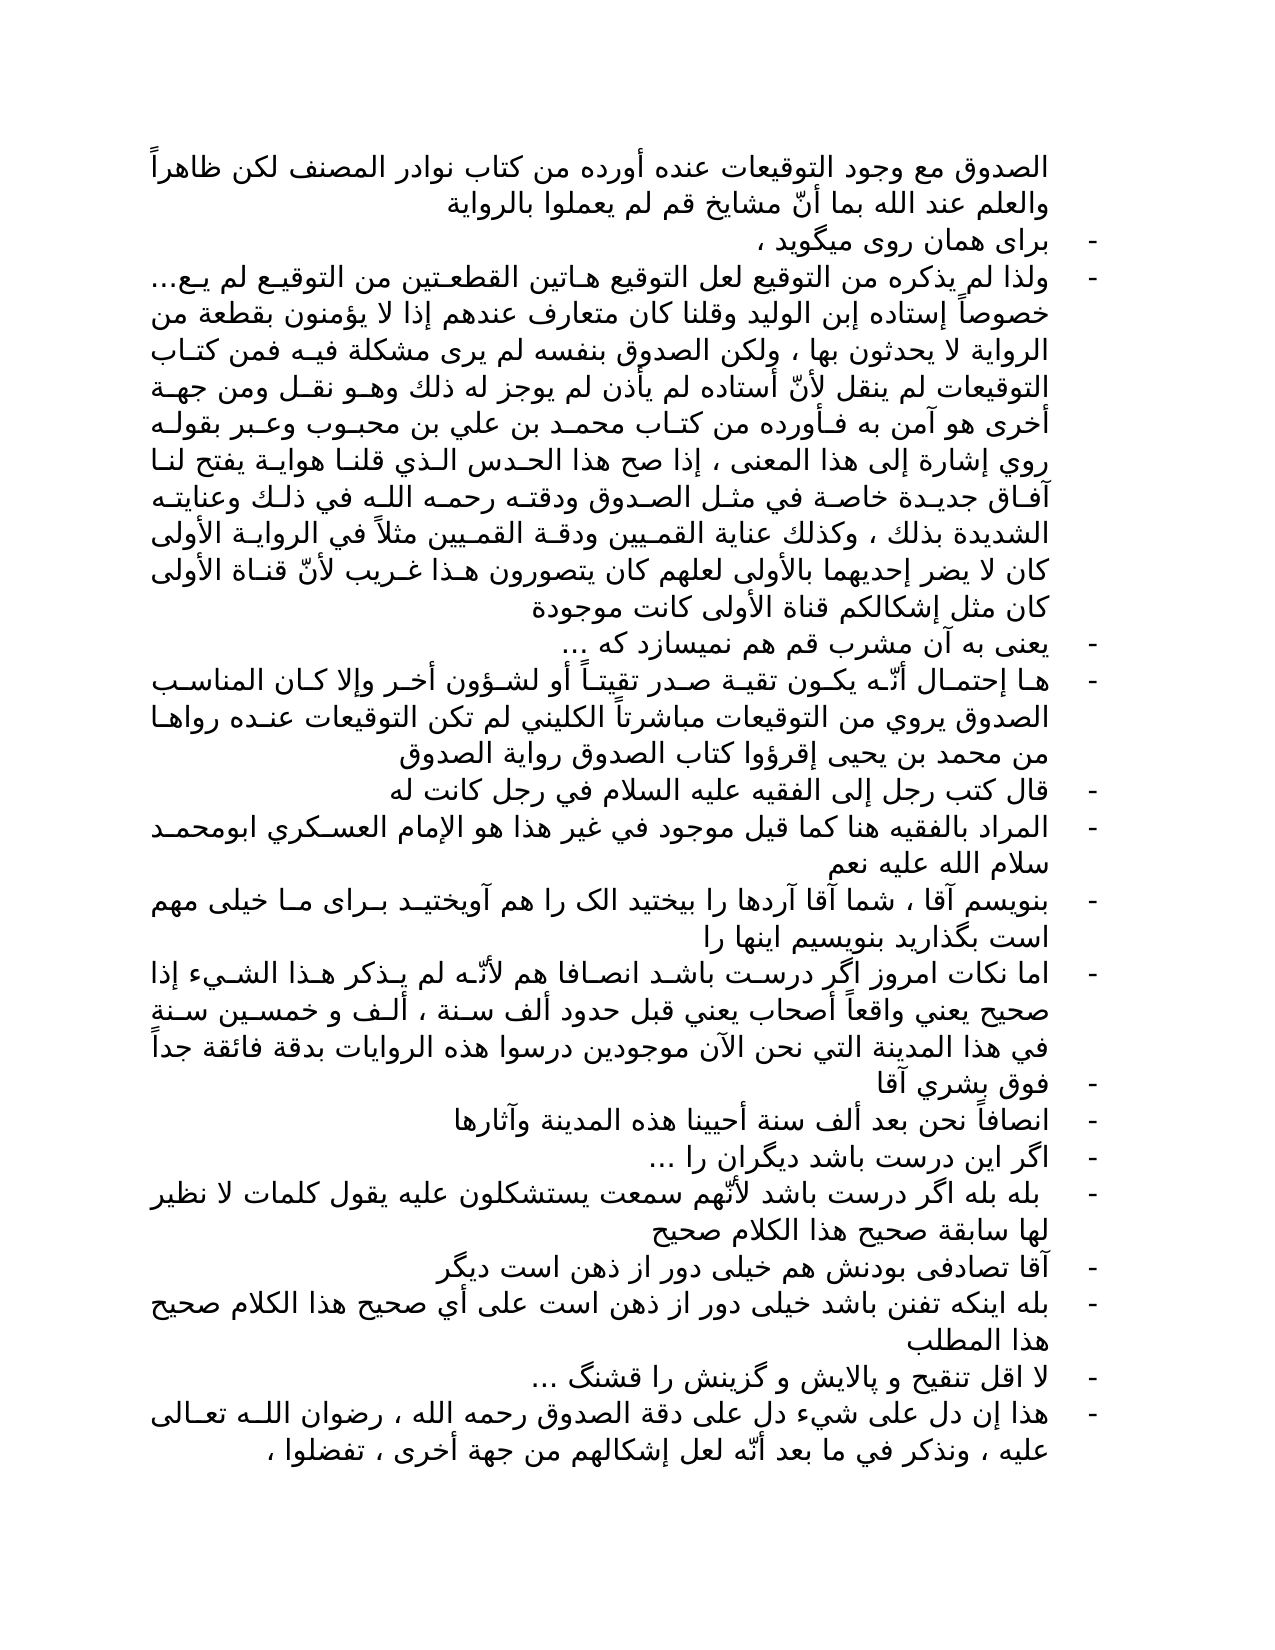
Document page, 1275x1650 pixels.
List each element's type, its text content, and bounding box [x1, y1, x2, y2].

list اگر این درست باشد دیگران را ... [150, 1140, 1087, 1174]
list ولذا لم يذكره من التوقيع لعل التوقيع هاتين القطعتين من التوقيع لم يع... خصوصاً إستاده إبن الوليد وقلنا كان متعارف عندهم إذا لا يؤمنون بقطعة من الرواية لا يحدثون بها ، ولكن الصدوق بنفسه لم يرى مشكلة فيه فمن كتاب التوقيعات لم ينقل لأنّ أستاده لم يأذن لم يوجز له ذلك وهو نقل ومن جهة أخرى هو آمن به فأورده من كتاب محمد بن علي بن محبوب وعبر بقوله روي إشارة إلى هذا المعنى ، إذا صح هذا الحدس الذي قلنا هواية يفتح لنا آفاق جديدة خاصة في مثل الصدوق ودقته رحمه الله في ذلك وعنايته الشديدة بذلك ، وكذلك عناية القميين ودقة القميين مثلاً في الرواية الأولى كان لا يضر إحديهما بالأولى لعلهم كان يتصورون هذا غريب لأنّ قناة الأولى كان مثل إشكالكم قناة الأولى كانت موجودة [150, 260, 1087, 624]
list برای همان روی میگوید ، [150, 223, 1087, 257]
list آقا تصادفی بودنش هم خیلی دور از ذهن است دیگر [150, 1250, 1087, 1284]
list هذا إن دل على شيء دل على دقة الصدوق رحمه الله ، رضوان الله تعالى عليه ، ونذكر في ما بعد أنّه لعل إشكالهم من جهة أخرى ، تفضلوا ، [150, 1397, 1087, 1467]
list قال كتب رجل إلى الفقيه عليه السلام في رجل كانت له [150, 773, 1087, 807]
list لا اقل تنقیح و پالایش و گزینش را قشنگ ... [150, 1360, 1087, 1394]
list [150, 150, 1087, 221]
list یعنی به آن مشرب قم هم نمیسازد که ... [150, 627, 1087, 661]
list فوق بشري آقا [150, 1067, 1087, 1101]
list بله اینکه تفنن باشد خیلی دور از ذهن است على أي صحيح هذا الكلام صحيح هذا المطلب [150, 1287, 1087, 1357]
list ها إحتمال أنّه يكون تقية صدر تقيتاً أو لشؤون أخر وإلا كان المناسب الصدوق يروي من التوقيعات مباشرتاً الكليني لم تكن التوقيعات عنده رواها من محمد بن يحيى إقرؤوا كتاب الصدوق رواية الصدوق [150, 663, 1087, 771]
list بله بله اگر درست باشد لأنّهم سمعت يستشكلون عليه يقول كلمات لا نظير لها سابقة صحيح هذا الكلام صحيح [150, 1177, 1087, 1247]
list انصافاً نحن بعد ألف سنة أحيينا هذه المدينة وآثارها [150, 1103, 1087, 1137]
list اما نکات امروز اگر درست باشد انصافا هم لأنّه لم يذكر هذا الشيء إذا صحيح يعني واقعاً أصحاب يعني قبل حدود ألف سنة ، ألف و خمسين سنة في هذا المدينة التي نحن الآن موجودين درسوا هذه الروايات بدقة فائقة جداً [150, 957, 1087, 1064]
list بنویسم آقا ، شما آقا آردها را بیختید الک را هم آویختید برای ما خیلی مهم است بگذارید بنویسیم اینها را [150, 883, 1087, 954]
list المراد بالفقيه هنا كما قيل موجود في غير هذا هو الإمام العسكري ابومحمد سلام الله عليه نعم [150, 810, 1087, 881]
